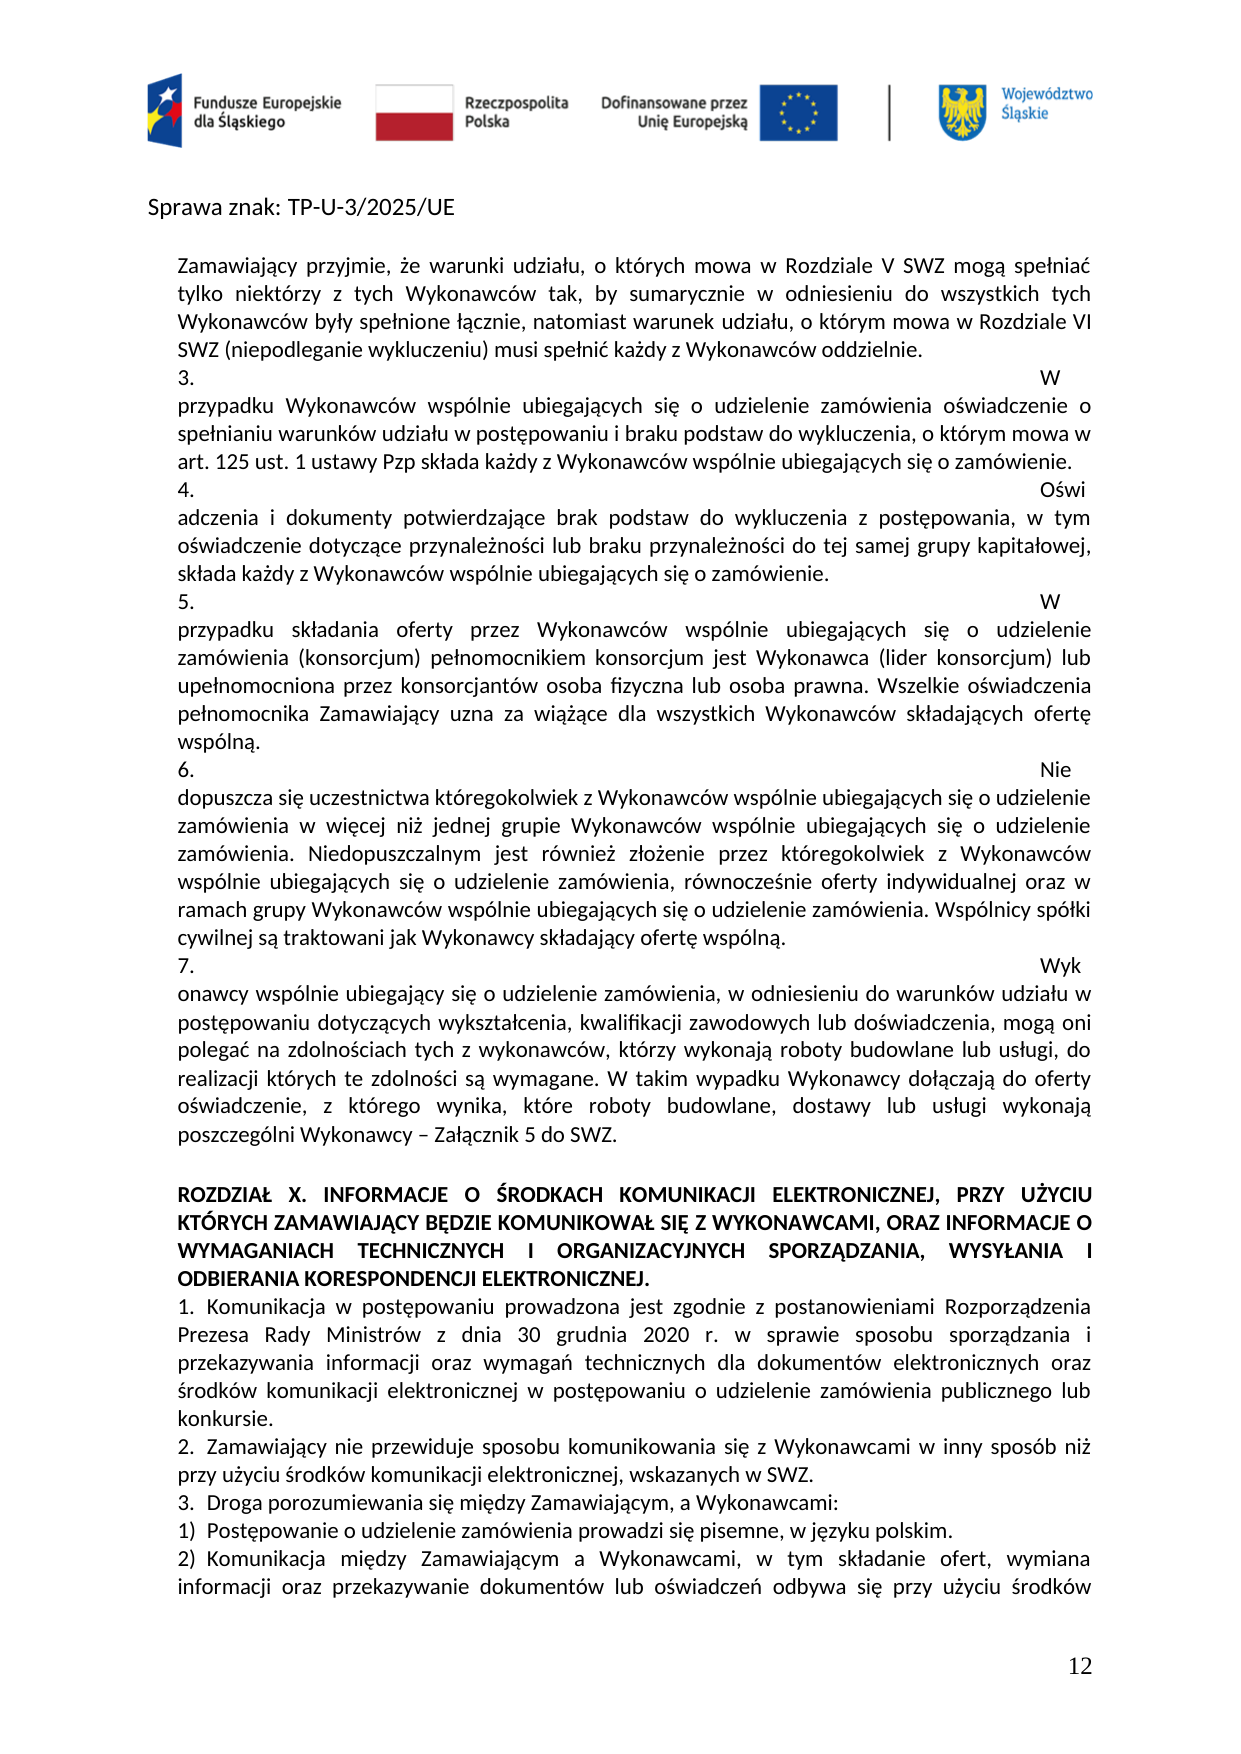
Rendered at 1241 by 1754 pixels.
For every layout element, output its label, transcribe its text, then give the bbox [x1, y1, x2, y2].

list W przypadku Wykonawców wspólnie ubiegających się o udzielenie zamówienia oświadczenie o spełnianiu warunków udziału w postępowaniu i braku podstaw do wykluczenia, o którym mowa w art. 125 ust. 1 ustawy Pzp składa każdy z Wykonawców wspólnie ubiegających się o zamówienie. [177, 363, 1093, 475]
list Nie dopuszcza się uczestnictwa któregokolwiek z Wykonawców wspólnie ubiegających się o udzielenie zamówienia w więcej niż jednej grupie Wykonawców wspólnie ubiegających się o udzielenie zamówienia. Niedopuszczalnym jest również złożenie przez któregokolwiek z Wykonawców wspólnie ubiegających się o udzielenie zamówienia, równocześnie oferty indywidualnej oraz w ramach grupy Wykonawców wspólnie ubiegających się o udzielenie zamówienia. Wspólnicy spółki cywilnej są traktowani jak Wykonawcy składający ofertę wspólną. [177, 755, 1093, 952]
list W przypadku składania oferty przez Wykonawców wspólnie ubiegających się o udzielenie zamówienia (konsorcjum) pełnomocnikiem konsorcjum jest Wykonawca (lider konsorcjum) lub upełnomocniona przez konsorcjantów osoba fizyczna lub osoba prawna. Wszelkie oświadczenia pełnomocnika Zamawiający uzna za wiążące dla wszystkich Wykonawców składających ofertę wspólną. [177, 587, 1093, 755]
list Wykonawcy wspólnie ubiegający się o udzielenie zamówienia, w odniesieniu do warunków udziału w postępowaniu dotyczących wykształcenia, kwalifikacji zawodowych lub doświadczenia, mogą oni polegać na zdolnościach tych z wykonawców, którzy wykonają roboty budowlane lub usługi, do realizacji których te zdolności są wymagane. W takim wypadku Wykonawcy dołączają do oferty oświadczenie, z którego wynika, które roboty budowlane, dostawy lub usługi wykonają poszczególni Wykonawcy – Załącznik 5 do SWZ. [177, 952, 1093, 1148]
text ROZDZIAŁ X. INFORMACJE O ŚRODKACH KOMUNIKACJI ELEKTRONICZNEJ, PRZY UŻYCIU KTÓRYCH ZAMAWIAJĄCY BĘDZIE KOMUNIKOWAŁ SIĘ Z WYKONAWCAMI, ORAZ INFORMACJE O WYMAGANIACH TECHNICZNYCH I ORGANIZACYJNYCH SPORZĄDZANIA, WYSYŁANIA I ODBIERANIA KORESPONDENCJI ELEKTRONICZNEJ. [177, 1180, 1093, 1292]
text 3. Droga porozumiewania się między Zamawiającym, a Wykonawcami: [177, 1488, 1093, 1516]
picture [147, 73, 1093, 148]
text 1. Komunikacja w postępowaniu prowadzona jest zgodnie z postanowieniami Rozporządzenia Prezesa Rady Ministrów z dnia 30 grudnia 2020 r. w sprawie sposobu sporządzania i przekazywania informacji oraz wymagań technicznych dla dokumentów elektronicznych oraz środków komunikacji elektronicznej w postępowaniu o udzielenie zamówienia publicznego lub konkursie. [177, 1292, 1093, 1432]
text 2. Zamawiający nie przewiduje sposobu komunikowania się z Wykonawcami w inny sposób niż przy użyciu środków komunikacji elektronicznej, wskazanych w SWZ. [177, 1432, 1093, 1488]
list Oświadczenia i dokumenty potwierdzające brak podstaw do wykluczenia z postępowania, w tym oświadczenie dotyczące przynależności lub braku przynależności do tej samej grupy kapitałowej, składa każdy z Wykonawców wspólnie ubiegających się o zamówienie. [177, 475, 1093, 587]
text 1) Postępowanie o udzielenie zamówienia prowadzi się pisemne, w języku polskim. [177, 1516, 1093, 1544]
